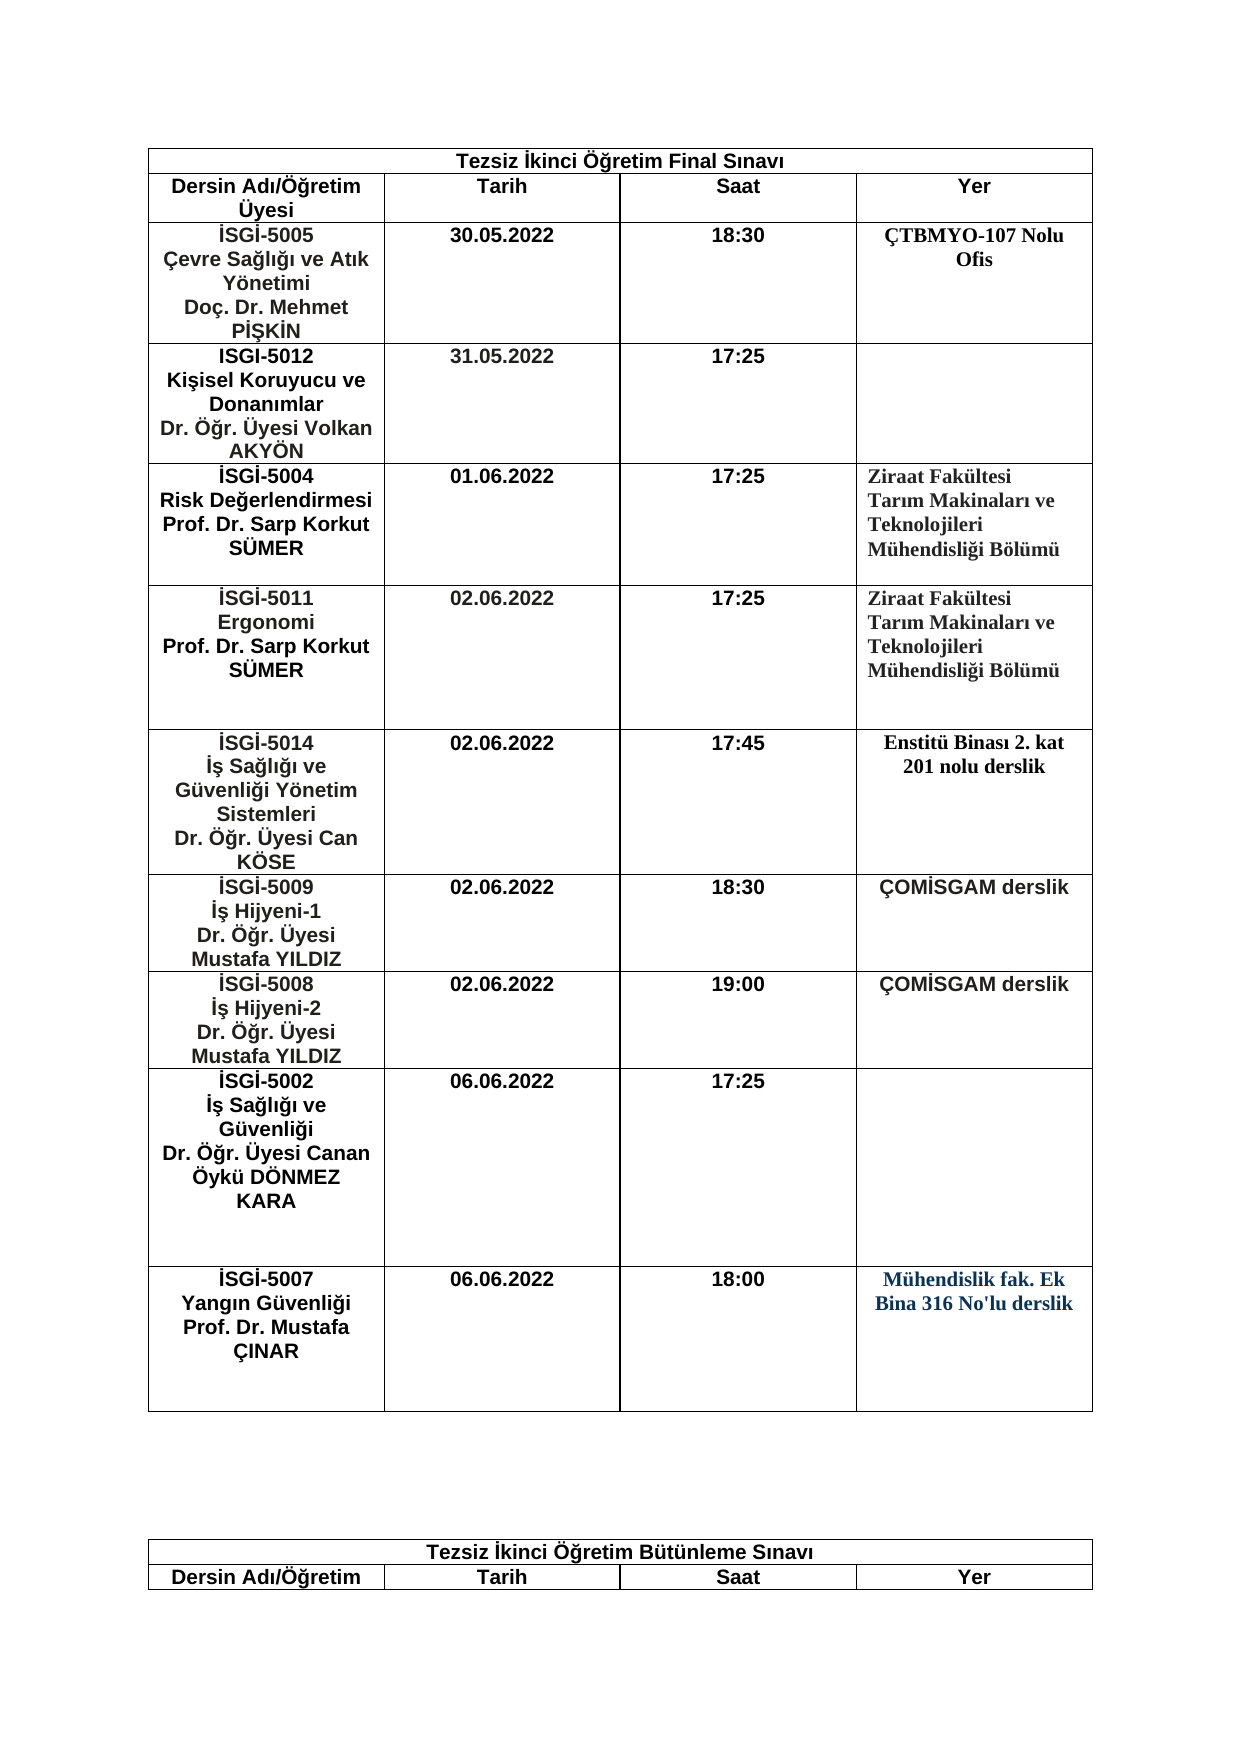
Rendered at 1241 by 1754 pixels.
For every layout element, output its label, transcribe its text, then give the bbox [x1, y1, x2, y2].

table_cell 17:25 [621, 344, 856, 463]
table_cell İSGİ-5004 Risk Değerlendirmesi Prof. Dr. Sarp Korkut SÜMER [149, 464, 384, 584]
table_cell ISGI-5012 Kişisel Koruyucu ve Donanımlar Dr. Öğr. Üyesi Volkan AKYÖN [149, 344, 384, 463]
table_cell 31.05.2022 [385, 344, 619, 463]
table_cell [857, 344, 1092, 463]
table_cell Yer [857, 174, 1092, 222]
table_cell 01.06.2022 [385, 464, 619, 584]
table_cell ÇOMİSGAM derslik [857, 972, 1092, 1068]
table_cell 30.05.2022 [385, 223, 619, 342]
table_cell Ziraat Fakültesi Tarım Makinaları ve Teknolojileri Mühendisliği Bölümü [857, 586, 1092, 729]
table_cell İSGİ-5008 İş Hijyeni-2 Dr. Öğr. Üyesi Mustafa YILDIZ [149, 972, 219, 1068]
table_cell İSGİ-5002 İş Sağlığı ve Güvenliği Dr. Öğr. Üyesi Canan Öykü DÖNMEZ KARA [149, 1069, 384, 1266]
table_cell İSGİ-5008 İş Hijyeni-2 Dr. Öğr. Üyesi Mustafa YILDIZ [313, 972, 384, 1068]
table_cell İSGİ-5009 İş Hijyeni-1 Dr. Öğr. Üyesi Mustafa YILDIZ [149, 875, 219, 971]
table_cell 18:30 [621, 875, 856, 971]
table_cell Saat [621, 174, 856, 222]
table_cell Yer [857, 1565, 1092, 1589]
table_cell 02.06.2022 [385, 972, 619, 1068]
table_cell Tarih [385, 174, 619, 222]
table_cell 18:00 [621, 1267, 856, 1411]
table_cell 17:45 [621, 730, 856, 874]
table_header Tezsiz İkinci Öğretim Final Sınavı [149, 149, 1092, 173]
table_cell 06.06.2022 [385, 1069, 619, 1266]
table_cell 17:25 [621, 586, 856, 729]
table_cell Mühendislik fak. Ek Bina 316 No'lu derslik [857, 1267, 1092, 1411]
table_cell Tarih [385, 1565, 619, 1589]
table_cell Dersin Adı/Öğretim Üyesi [149, 174, 384, 222]
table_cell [149, 1565, 384, 1589]
table_cell [857, 1069, 1092, 1266]
table_cell İSGİ-5005 Çevre Sağlığı ve Atık Yönetimi Doç. Dr. Mehmet PİŞKİN [149, 223, 384, 342]
table_cell 02.06.2022 [385, 730, 619, 874]
table_cell 02.06.2022 [385, 875, 619, 971]
table_cell İSGİ-5014 İş Sağlığı ve Güvenliği Yönetim Sistemleri Dr. Öğr. Üyesi Can KÖSE [149, 730, 237, 874]
table_cell 17:25 [621, 464, 856, 584]
table_header Tezsiz İkinci Öğretim Bütünleme Sınavı [149, 1540, 1092, 1564]
table_cell 02.06.2022 [385, 586, 619, 729]
table_cell 19:00 [621, 972, 856, 1068]
table_cell İSGİ-5014 İş Sağlığı ve Güvenliği Yönetim Sistemleri Dr. Öğr. Üyesi Can KÖSE [296, 730, 384, 874]
table_cell ÇOMİSGAM derslik [857, 875, 1092, 971]
table_cell İSGİ-5011 Ergonomi Prof. Dr. Sarp Korkut SÜMER [149, 586, 384, 729]
table_cell İSGİ-5009 İş Hijyeni-1 Dr. Öğr. Üyesi Mustafa YILDIZ [313, 875, 384, 971]
table_cell İSGİ-5007 Yangın Güvenliği Prof. Dr. Mustafa ÇINAR [149, 1267, 384, 1411]
table_cell ÇTBMYO-107 Nolu Ofis [857, 223, 1092, 342]
table_cell 06.06.2022 [385, 1267, 619, 1411]
table_cell Saat [621, 1565, 856, 1589]
table_cell Enstitü Binası 2. kat 201 nolu derslik [857, 730, 1092, 874]
table_cell 18:30 [621, 223, 856, 342]
table_cell Ziraat Fakültesi Tarım Makinaları ve Teknolojileri Mühendisliği Bölümü [857, 464, 1092, 584]
table_cell 17:25 [621, 1069, 856, 1266]
